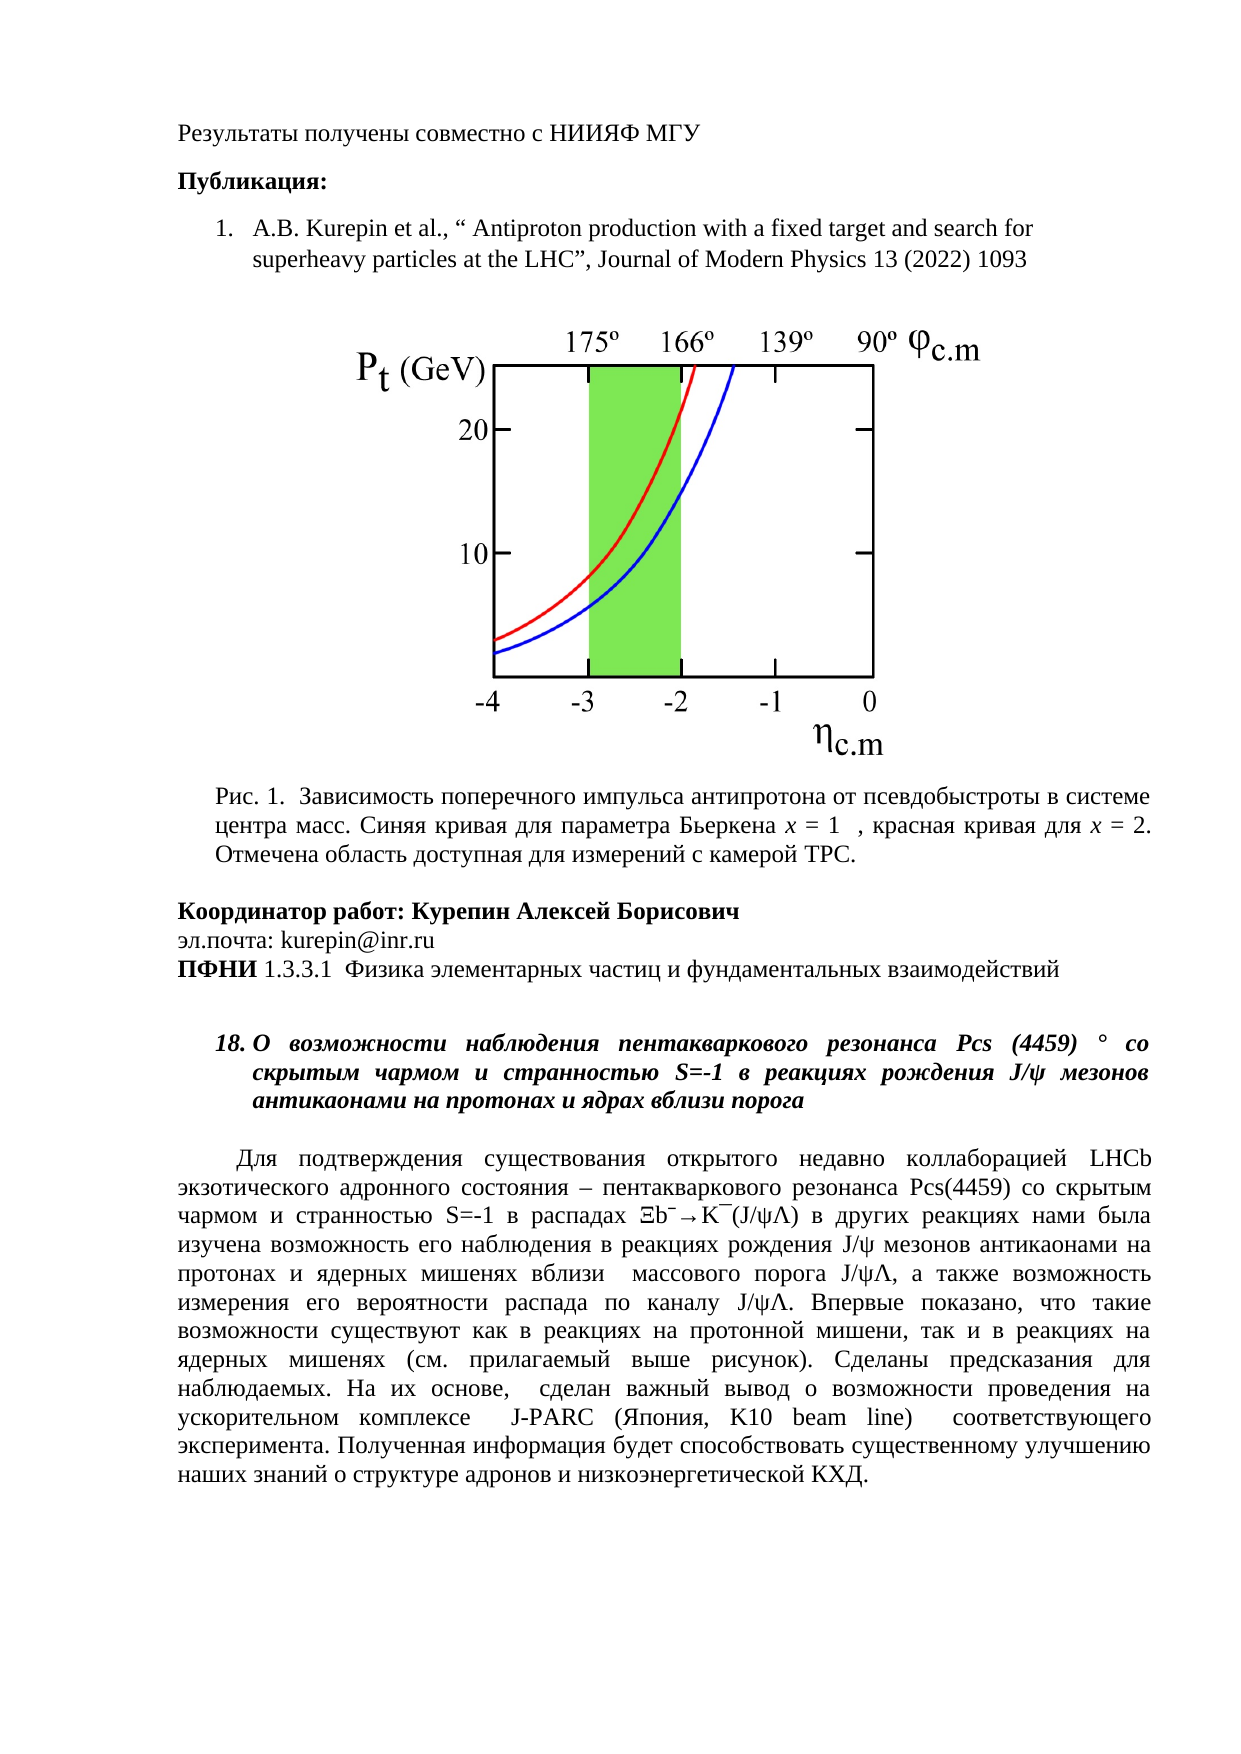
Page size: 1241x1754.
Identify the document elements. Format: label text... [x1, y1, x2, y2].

list О возможности наблюдения пентакваркового резонанса Pcs (4459) ° со скрытым чармом и странностью S=-1 в реакциях рождения J/ψ мезонов антикаонами на протонах и ядрах вблизи порога [215, 1028, 1152, 1114]
text Координатор работ: Курепин Алексей Борисович [177, 896, 1152, 925]
text эл.почта: kurepin@inr.ru [177, 925, 1152, 954]
text ПФНИ 1.3.3.1 Физика элементарных частиц и фундаментальных взаимодействий [177, 954, 1152, 983]
text Для подтверждения существования открытого недавно коллаборацией LHCb экзотического адронного состояния – пентакваркового резонанса Pcs(4459) со скрытым чармом и странностью S=-1 в распадах Ξbˉ→K¯(J/ψΛ) в других реакциях нами была изучена возможность его наблюдения в реакциях рождения J/ψ мезонов антикаонами на протонах и ядерных мишенях вблизи массового порога J/ψΛ, а также возможность измерения его вероятности распада по каналу J/ψΛ. Впервые показано, что такие возможности существуют как в реакциях на протонной мишени, так и в реакциях на ядерных мишенях (см. прилагаемый выше рисунок). Сделаны предсказания для наблюдаемых. На их основе, сделан важный вывод о возможности проведения на ускорительном комплексе J-PARC (Япония, K10 beam line) соответствующего эксперимента. Полученная информация будет способствовать существенному улучшению наших знаний о структуре адронов и низкоэнергетической КХД. [177, 1143, 1152, 1488]
text Публикация: [177, 166, 1152, 194]
text Результаты получены совместно с НИИЯФ МГУ [177, 118, 1152, 147]
picture [346, 320, 983, 763]
text Рис. 1. Зависимость поперечного импульса антипротона от псевдобыстроты в системе центра масс. Синяя кривая для параметра Бьеркена x = 1 , красная кривая для x = 2. Отмечена область доступная для измерений с камерой TPC. [215, 781, 1152, 868]
list A.B. Kurepin et al., “ Antiproton production with a fixed target and search for superheavy particles at the LHC”, Journal of Modern Physics 13 (2022) 1093 [215, 213, 1152, 273]
